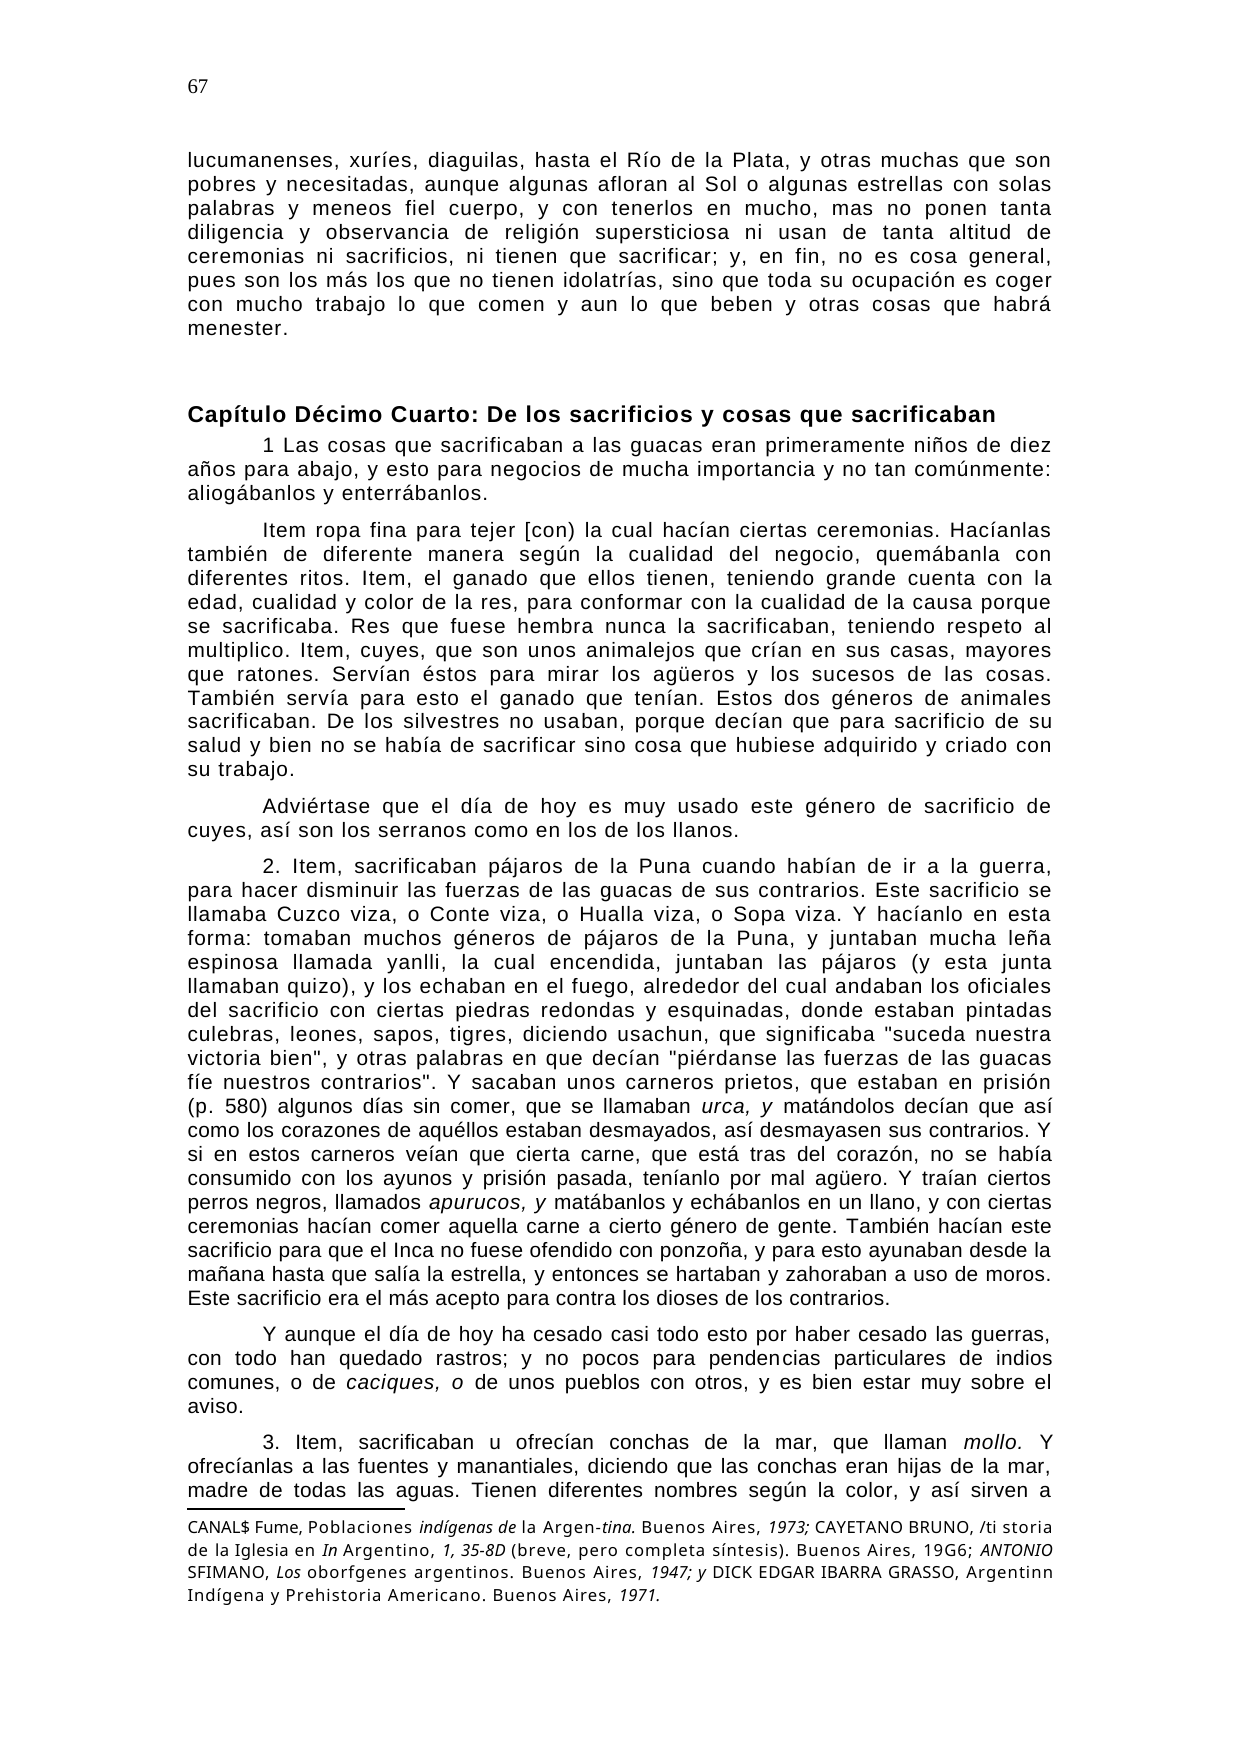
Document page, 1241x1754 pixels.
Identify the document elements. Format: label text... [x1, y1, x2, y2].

text Item ropa fina para tejer [con) la cual hacían ciertas ceremonias. Hacíanlas también de diferente manera según la cualidad del negocio, quemábanla con diferentes ritos. Item, el ganado que ellos tienen, teniendo grande cuenta con la edad, cualidad y color de la res, para conformar con la cualidad de la causa porque se sacrificaba. Res que fuese hembra nunca la sacrificaban, teniendo respeto al multiplico. Item, cuyes, que son unos animalejos que crían en sus casas, mayores que ratones. Servían éstos para mirar los agüeros y los sucesos de las cosas. También servía para esto el ganado que tenían. Estos dos géneros de animales sacrificaban. De los silvestres no usaban, porque decían que para sacrificio de su salud y bien no se había de sacrificar sino cosa que hubiese adquirido y criado con su trabajo. [187, 518, 1053, 781]
text Adviértase que el día de hoy es muy usado este género de sacrificio de cuyes, así son los serranos como en los de los llanos. [187, 794, 1053, 842]
text 1 Las cosas que sacrificaban a las guacas eran primeramente niños de diez años para abajo, y esto para negocios de mucha importancia y no tan comúnmente: aliogábanlos y enterrábanlos. [187, 433, 1053, 505]
text 2. Item, sacrificaban pájaros de la Puna cuando habían de ir a la guerra, para hacer disminuir las fuerzas de las guacas de sus contrarios. Este sacrificio se llamaba Cuzco viza, o Conte viza, o Hualla viza, o Sopa viza. Y hacíanlo en esta forma: tomaban muchos géneros de pájaros de la Puna, y juntaban mucha leña espinosa llamada yanlli, la cual encendida, juntaban las pájaros (y esta junta llamaban quizo), y los echaban en el fuego, alrededor del cual andaban los oficiales del sacrificio con ciertas piedras redondas y esquinadas, donde estaban pintadas culebras, leones, sapos, tigres, diciendo usachun, que significaba "suceda nuestra victoria bien", y otras palabras en que decían "piérdanse las fuerzas de las guacas fíe nuestros contrarios". Y sacaban unos carneros prietos, que estaban en prisión (p. 580) algunos días sin comer, que se llamaban urca, y matándolos decían que así como los corazones de aquéllos estaban desmayados, así desmayasen sus contrarios. Y si en estos carneros veían que cierta carne, que está tras del corazón, no se había consumido con los ayunos y prisión pasada, teníanlo por mal agüero. Y traían ciertos perros negros, llamados apurucos, y matábanlos y echábanlos en un llano, y con ciertas ceremonias hacían comer aquella carne a cierto género de gente. También hacían este sacrificio para que el Inca no fuese ofendido con ponzoña, y para esto ayunaban desde la mañana hasta que salía la estrella, y entonces se hartaban y zahoraban a uso de moros. Este sacrificio era el más acepto para contra los dioses de los contrarios. [187, 854, 1053, 1309]
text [187, 1430, 1053, 1502]
text 3. También es bien advertir que en las tierras ricas y abundantes de comida o ganado y plata, reinan más las idolatrías y supersticiones (como en estas partes del Perú). Mas en las provincias pobres, como los chirihuanes, chaneses, lucumanenses, xuríes, diaguilas, hasta el Río de la Plata, y otras muchas que son pobres y necesitadas, aunque algunas afloran al Sol o algunas estrellas con solas palabras y meneos fiel cuerpo, y con tenerlos en mucho, mas no ponen tanta diligencia y observancia de religión supersticiosa ni usan de tanta altitud de ceremonias ni sacrificios, ni tienen que sacrificar; y, en fin, no es cosa general, pues son los más los que no tienen idolatrías, sino que toda su ocupación es coger con mucho trabajo lo que comen y aun lo que beben y otras cosas que habrá menester. [187, 148, 1053, 339]
subtitle Capítulo Décimo Cuarto: De los sacrificios y cosas que sacrificaban [187, 401, 1053, 427]
text Y aunque el día de hoy ha cesado casi todo esto por haber cesado las guerras, con todo han quedado rastros; y no pocos para pendencias particulares de indios comunes, o de caciques, o de unos pueblos con otros, y es bien estar muy sobre el aviso. [187, 1322, 1053, 1418]
